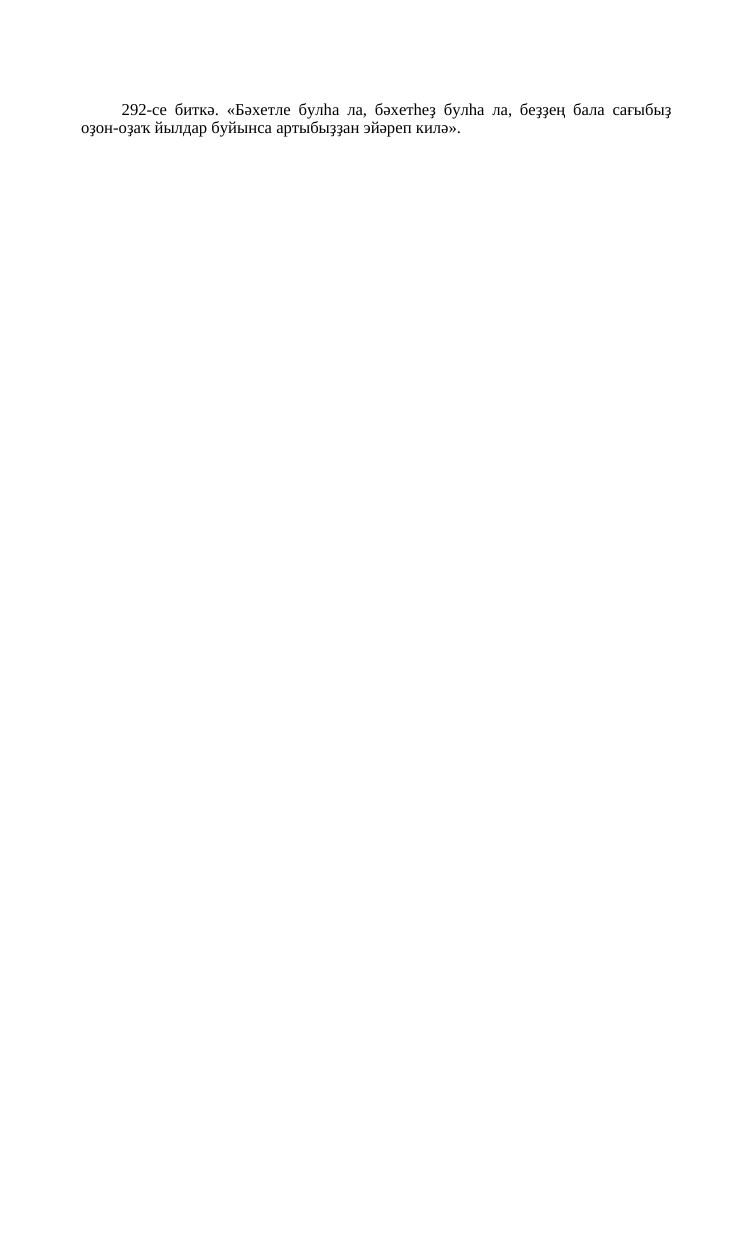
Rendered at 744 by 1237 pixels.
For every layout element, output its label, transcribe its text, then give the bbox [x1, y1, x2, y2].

text 292-се биткә. «Бәхетле булһа ла, бәхетһеҙ булһа ла, беҙҙең бала сағыбыҙ оҙон-оҙаҡ йылдар буйынса артыбыҙҙан эйәреп килә». [81, 101, 672, 137]
